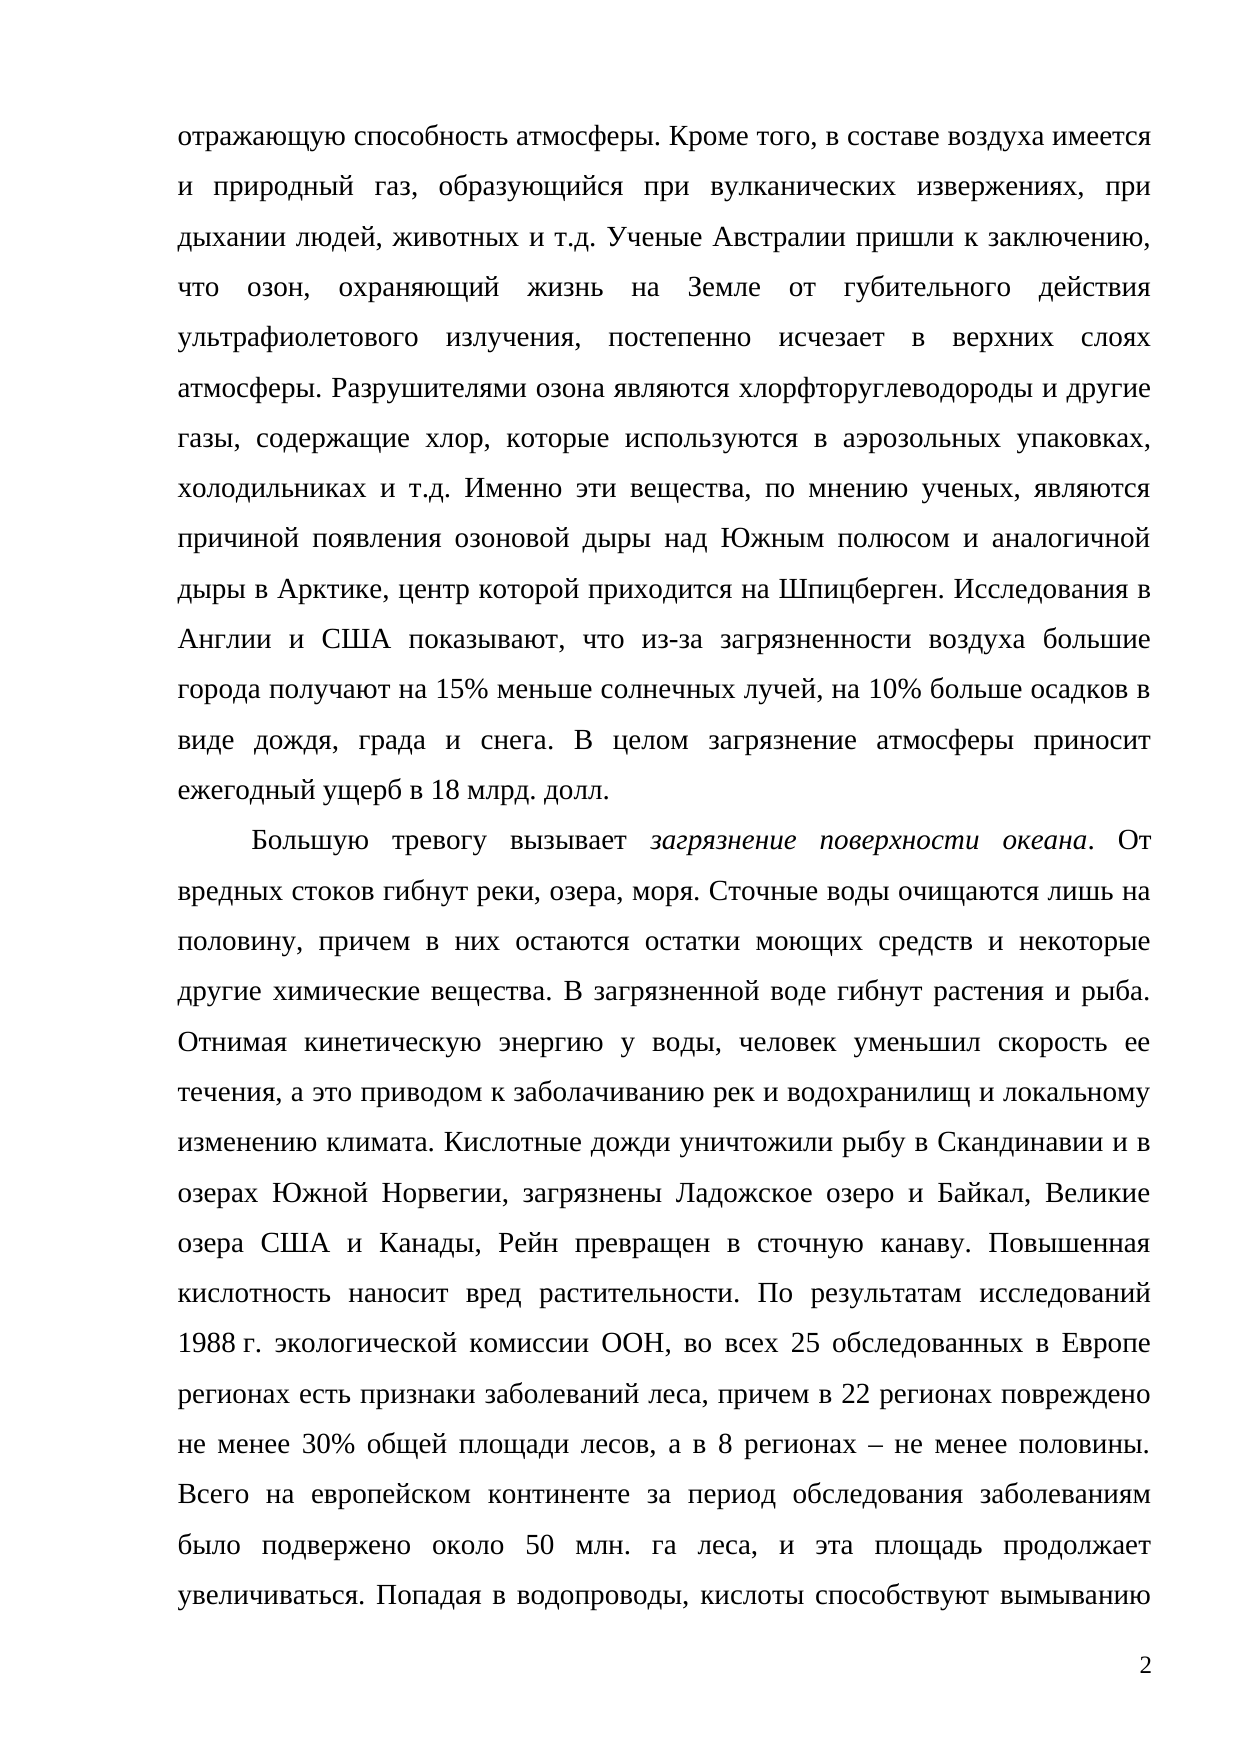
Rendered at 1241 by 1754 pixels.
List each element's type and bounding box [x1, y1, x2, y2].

text [177, 118, 1152, 806]
text [177, 822, 1152, 1611]
